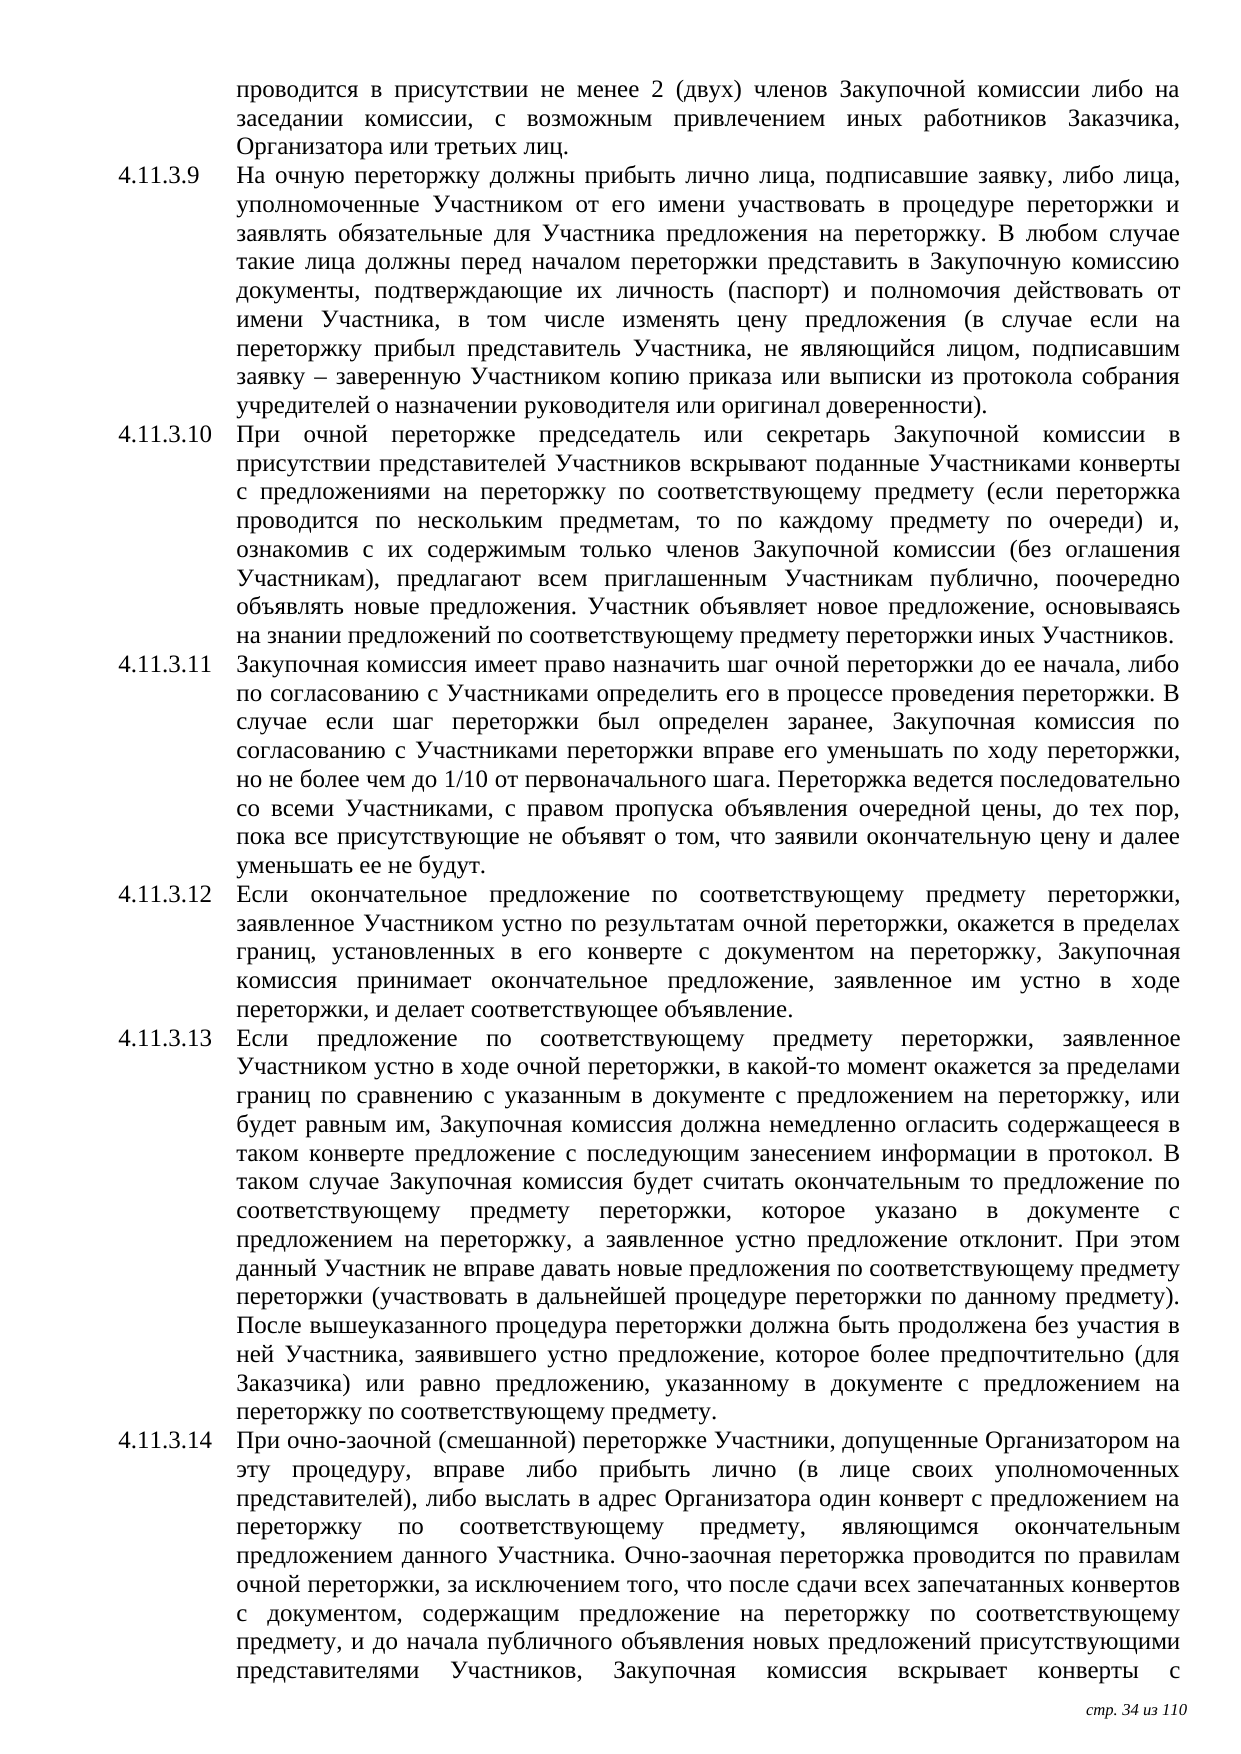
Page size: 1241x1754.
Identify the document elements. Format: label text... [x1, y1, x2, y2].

text Закупочная комиссия имеет право назначить шаг очной переторжки до ее начала, либо по согласованию с Участниками определить его в процессе проведения переторжки. В случае если шаг переторжки был определен заранее, Закупочная комиссия по согласованию с Участниками переторжки вправе его уменьшать по ходу переторжки, но не более чем до 1/10 от первоначального шага. Переторжка ведется последовательно со всеми Участниками, с правом пропуска объявления очередной цены, до тех пор, пока все присутствующие не объявят о том, что заявили окончательную цену и далее уменьшать ее не будут. [118, 649, 1181, 879]
text При очной переторжке председатель или секретарь Закупочной комиссии в присутствии представителей Участников вскрывают поданные Участниками конверты с предложениями на переторжку по соответствующему предмету (если переторжка проводится по нескольким предметам, то по каждому предмету по очереди) и, ознакомив с их содержимым только членов Закупочной комиссии (без оглашения Участникам), предлагают всем приглашенным Участникам публично, поочередно объявлять новые предложения. Участник объявляет новое предложение, основываясь на знании предложений по соответствующему предмету переторжки иных Участников. [118, 419, 1181, 649]
text На очную переторжку должны прибыть лично лица, подписавшие заявку, либо лица, уполномоченные Участником от его имени участвовать в процедуре переторжки и заявлять обязательные для Участника предложения на переторжку. В любом случае такие лица должны перед началом переторжки представить в Закупочную комиссию документы, подтверждающие их личность (паспорт) и полномочия действовать от имени Участника, в том числе изменять цену предложения (в случае если на переторжку прибыл представитель Участника, не являющийся лицом, подписавшим заявку – заверенную Участником копию приказа или выписки из протокола собрания учредителей о назначении руководителя или оригинал доверенности). [118, 160, 1181, 419]
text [118, 74, 1181, 160]
text Если окончательное предложение по соответствующему предмету переторжки, заявленное Участником устно по результатам очной переторжки, окажется в пределах границ, установленных в его конверте с документом на переторжку, Закупочная комиссия принимает окончательное предложение, заявленное им устно в ходе переторжки, и делает соответствующее объявление. [118, 879, 1181, 1023]
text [118, 1425, 1181, 1684]
text Если предложение по соответствующему предмету переторжки, заявленное Участником устно в ходе очной переторжки, в какой-то момент окажется за пределами границ по сравнению с указанным в документе с предложением на переторжку, или будет равным им, Закупочная комиссия должна немедленно огласить содержащееся в таком конверте предложение с последующим занесением информации в протокол. В таком случае Закупочная комиссия будет считать окончательным то предложение по соответствующему предмету переторжки, которое указано в документе с предложением на переторжку, а заявленное устно предложение отклонит. При этом данный Участник не вправе давать новые предложения по соответствующему предмету переторжки (участвовать в дальнейшей процедуре переторжки по данному предмету). После вышеуказанного процедура переторжки должна быть продолжена без участия в ней Участника, заявившего устно предложение, которое более предпочтительно (для Заказчика) или равно предложению, указанному в документе с предложением на переторжку по соответствующему предмету. [118, 1023, 1181, 1425]
